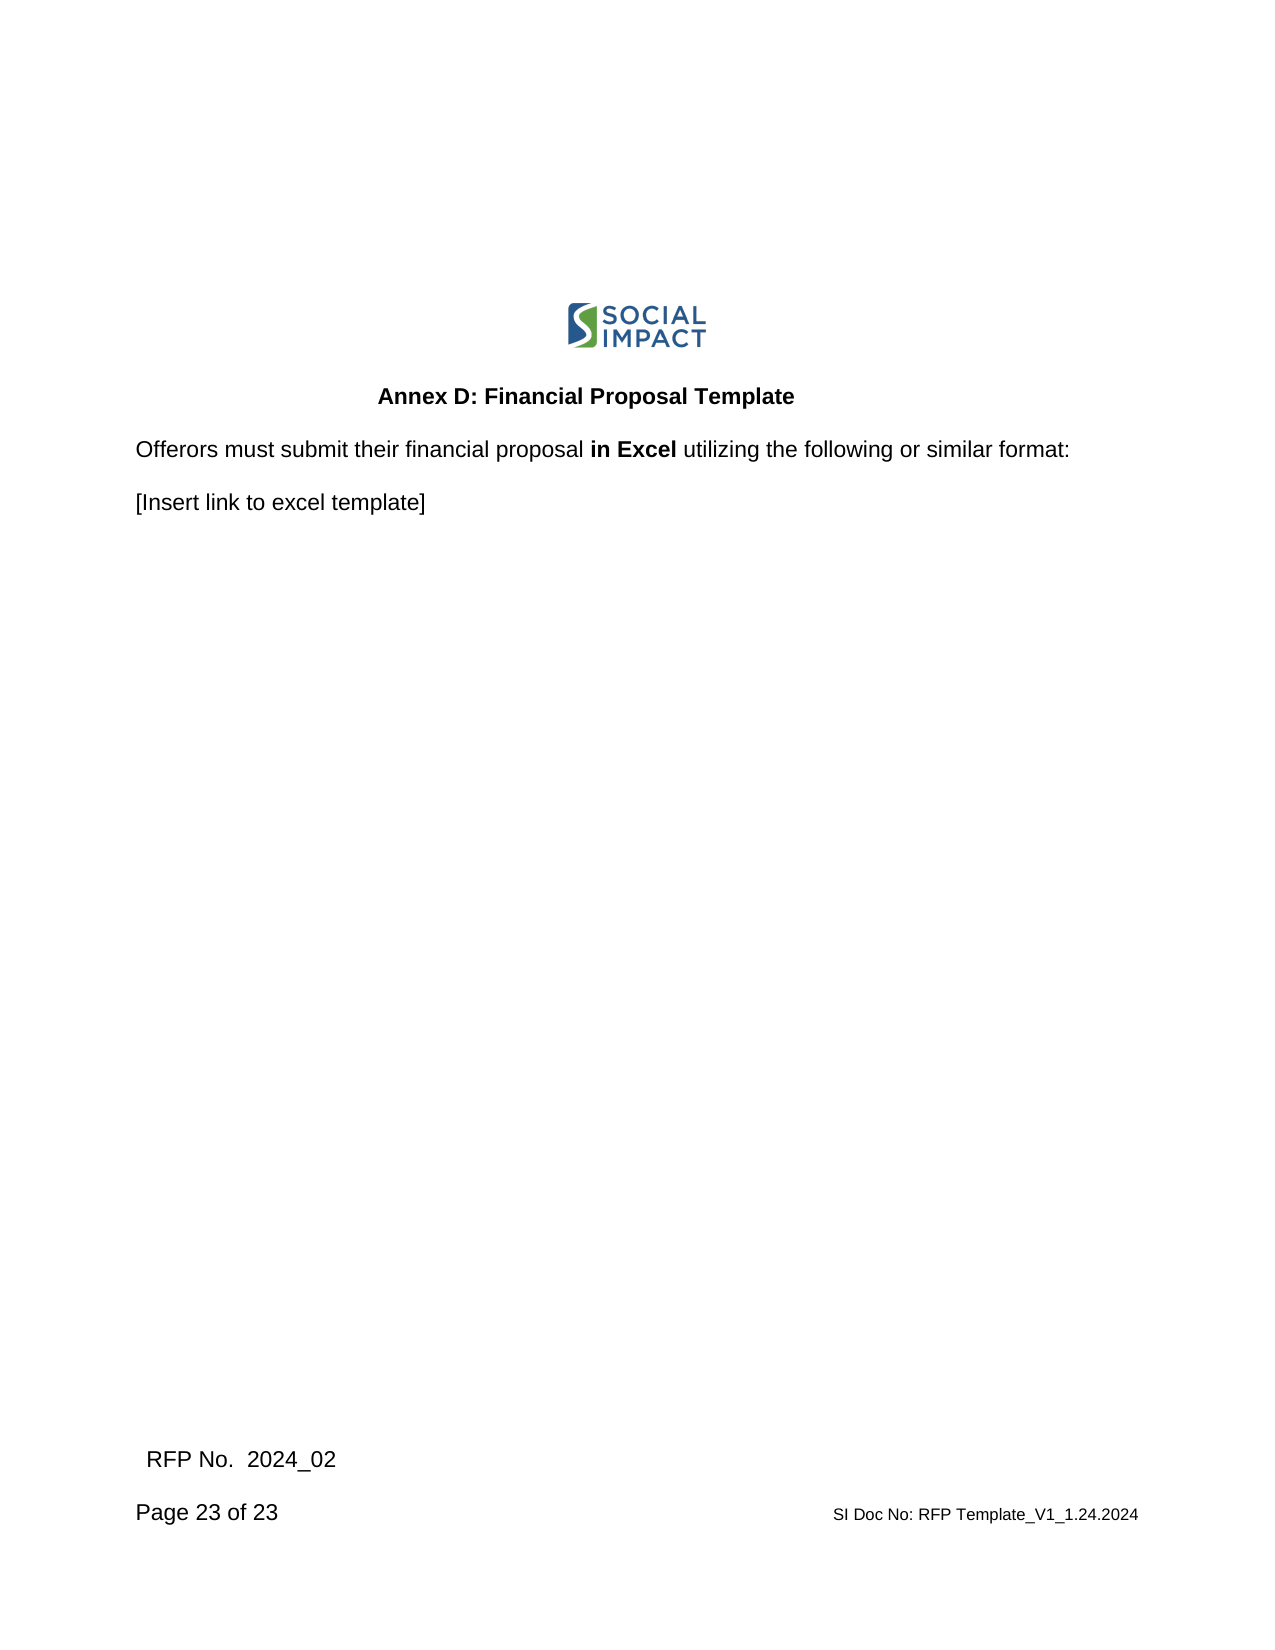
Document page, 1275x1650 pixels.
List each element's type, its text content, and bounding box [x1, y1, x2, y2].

text Offerors must submit their financial proposal in Excel utilizing the following or similar format: [135, 436, 1139, 462]
picture [563, 303, 712, 370]
subtitle Annex D: Financial Proposal Template [32, 383, 1139, 409]
text [Insert link to excel template] [135, 489, 1139, 515]
